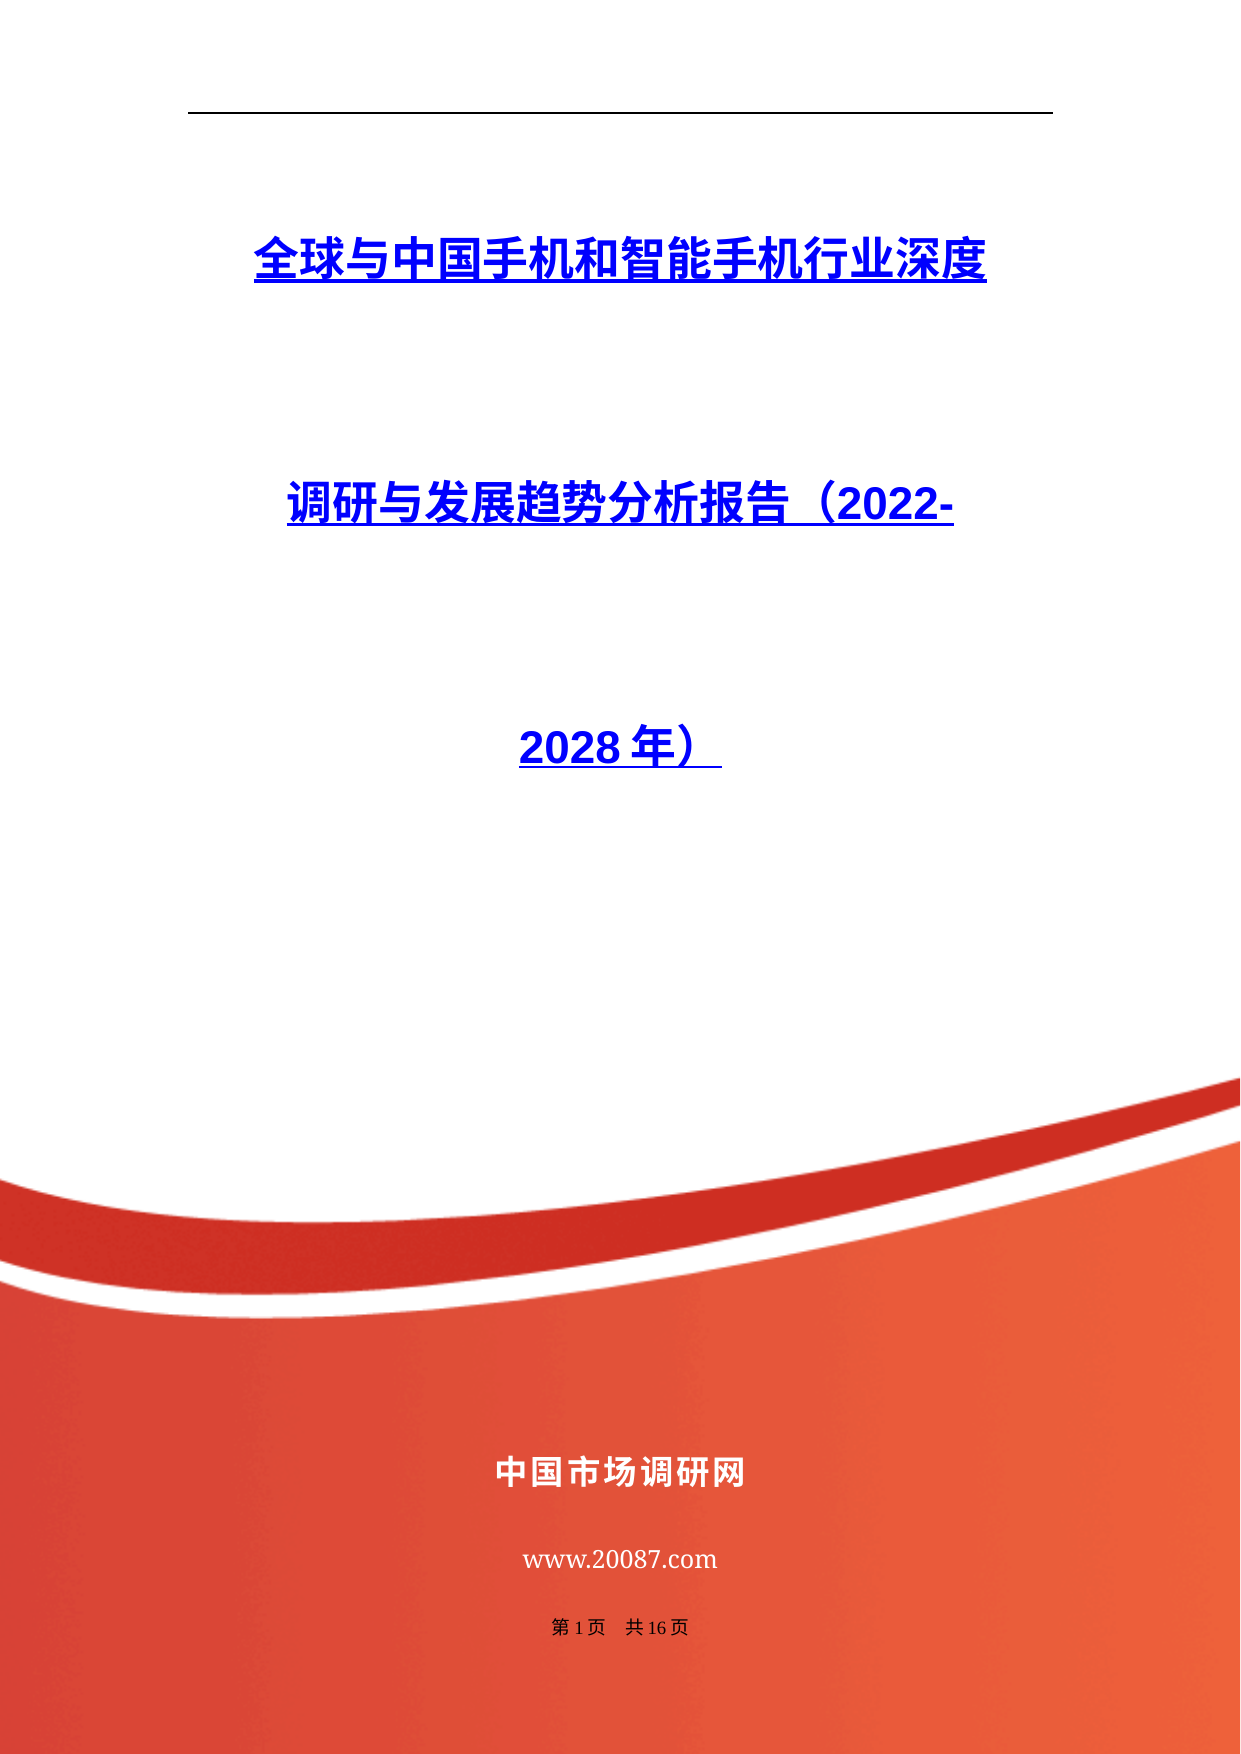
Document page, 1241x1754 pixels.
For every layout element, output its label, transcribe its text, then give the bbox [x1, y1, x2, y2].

picture [0, 1006, 1241, 1754]
text www.20087.com [187, 1526, 1053, 1591]
table_header 全球与中国手机和智能手机行业深度调研与发展趋势分析报告（2022-2028年） [188, 207, 1053, 871]
subtitle 中国市场调研网 [187, 1437, 1053, 1502]
